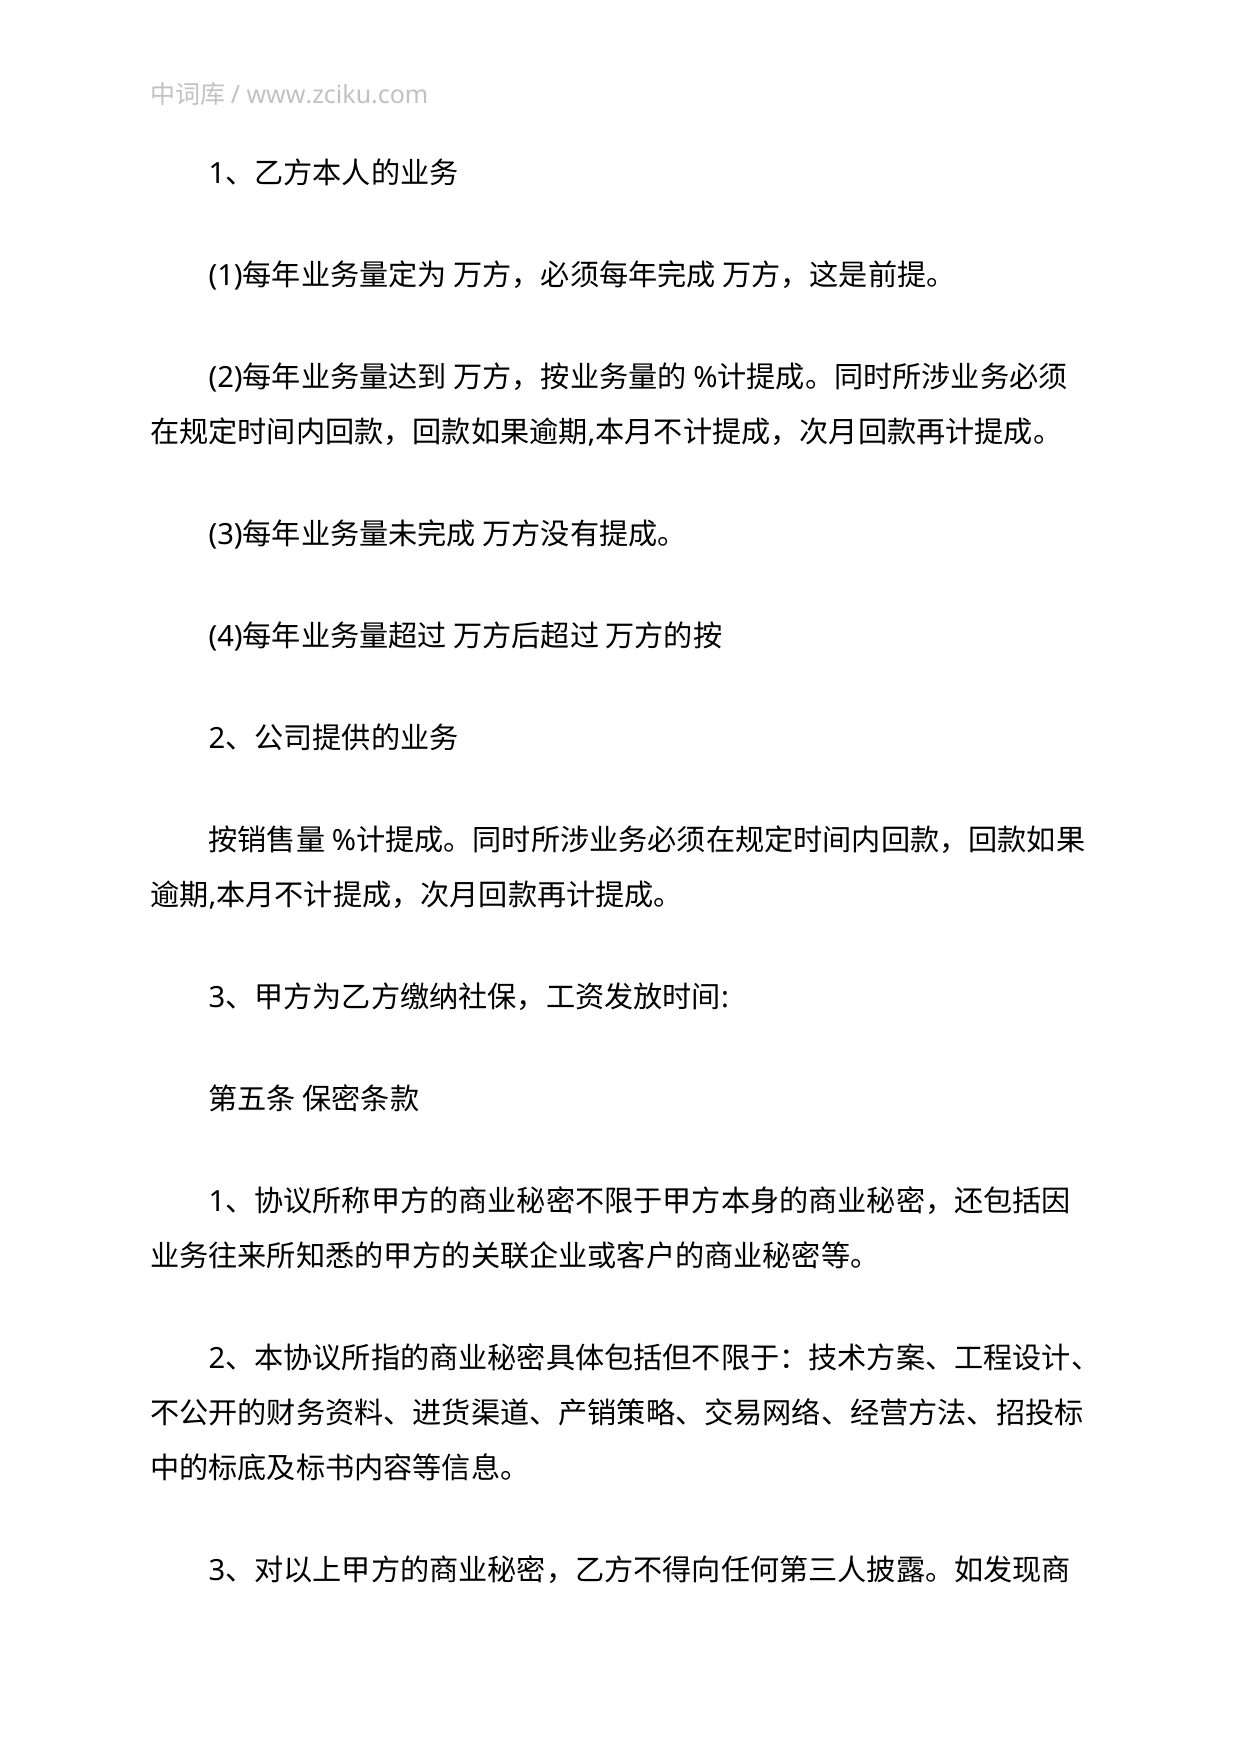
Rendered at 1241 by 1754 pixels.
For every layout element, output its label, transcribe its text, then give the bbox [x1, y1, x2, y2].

text 2、本协议所指的商业秘密具体包括但不限于：技术方案、工程设计、不公开的财务资料、进货渠道、产销策略、交易网络、经营方法、招投标中的标底及标书内容等信息。 [150, 1334, 1090, 1487]
text (2)每年业务量达到 万方，按业务量的 %计提成。同时所涉业务必须在规定时间内回款，回款如果逾期,本月不计提成，次月回款再计提成。 [150, 354, 1090, 451]
text 第五条 保密条款 [150, 1076, 1090, 1118]
text 3、甲方为乙方缴纳社保，工资发放时间: [150, 974, 1090, 1016]
text 2、公司提供的业务 [150, 715, 1090, 757]
text 1、协议所称甲方的商业秘密不限于甲方本身的商业秘密，还包括因业务往来所知悉的甲方的关联企业或客户的商业秘密等。 [150, 1178, 1090, 1275]
text (3)每年业务量未完成 万方没有提成。 [150, 511, 1090, 553]
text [150, 1546, 1090, 1588]
text (4)每年业务量超过 万方后超过 万方的按 [150, 613, 1090, 655]
text 1、乙方本人的业务 [150, 150, 1090, 192]
text (1)每年业务量定为 万方，必须每年完成 万方，这是前提。 [150, 252, 1090, 294]
text 按销售量 %计提成。同时所涉业务必须在规定时间内回款，回款如果逾期,本月不计提成，次月回款再计提成。 [150, 817, 1090, 914]
